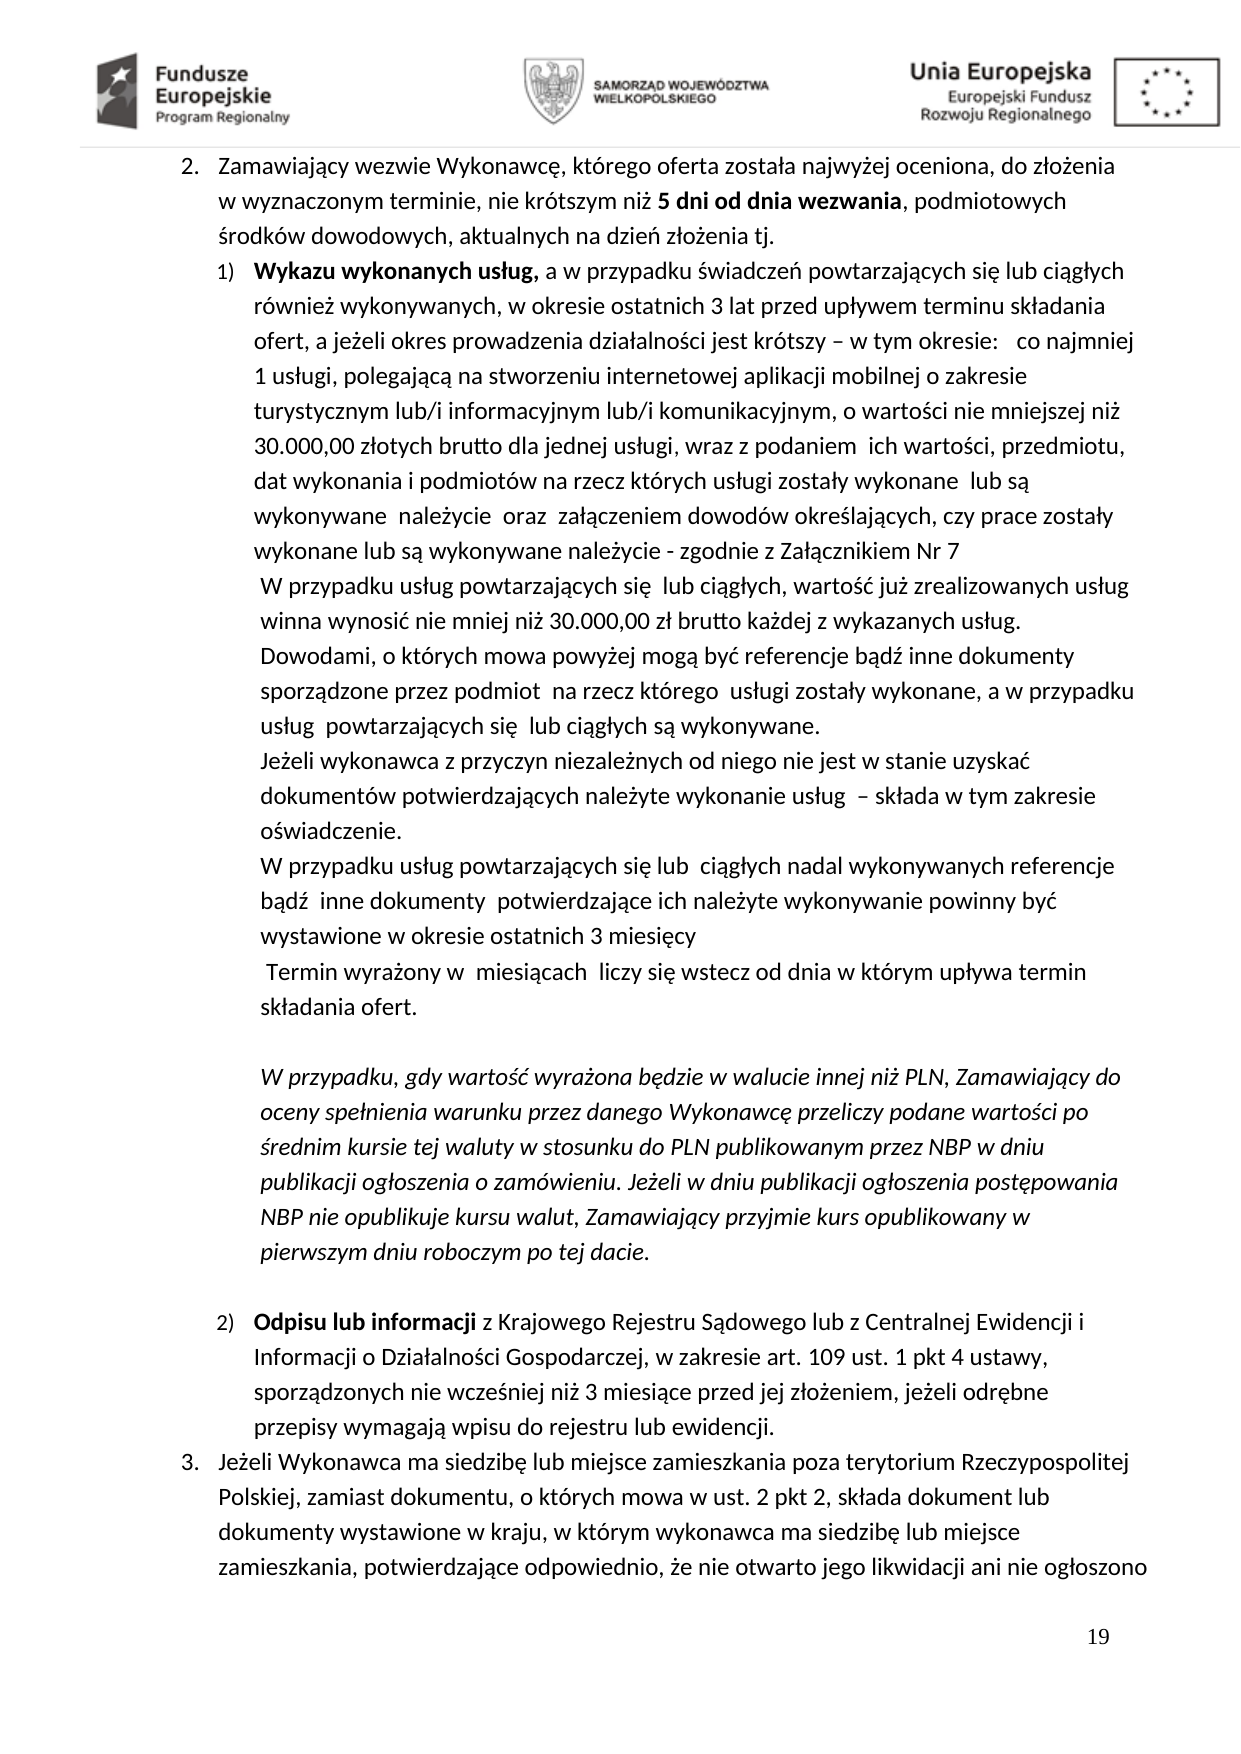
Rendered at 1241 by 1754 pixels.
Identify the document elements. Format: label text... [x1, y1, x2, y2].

list Termin wyrażony w miesiącach liczy się wstecz od dnia w którym upływa termin składania ofert. [260, 956, 1142, 1022]
list Wykazu wykonanych usług, a w przypadku świadczeń powtarzających się lub ciągłych również wykonywanych, w okresie ostatnich 3 lat przed upływem terminu składania ofert, a jeżeli okres prowadzenia działalności jest krótszy – w tym okresie: co najmniej 1 usługi, polegającą na stworzeniu internetowej aplikacji mobilnej o zakresie turystycznym lub/i informacyjnym lub/i komunikacyjnym, o wartości nie mniejszej niż 30.000,00 złotych brutto dla jednej usługi, wraz z podaniem ich wartości, przedmiotu, dat wykonania i podmiotów na rzecz których usługi zostały wykonane lub są wykonywane należycie oraz załączeniem dowodów określających, czy prace zostały wykonane lub są wykonywane należycie - zgodnie z Załącznikiem Nr 7 [216, 255, 1137, 566]
list W przypadku usług powtarzających się lub ciągłych, wartość już zrealizowanych usług winna wynosić nie mniej niż 30.000,00 zł brutto każdej z wykazanych usług. Dowodami, o których mowa powyżej mogą być referencje bądź inne dokumenty sporządzone przez podmiot na rzecz którego usługi zostały wykonane, a w przypadku usług powtarzających się lub ciągłych są wykonywane. [260, 570, 1142, 741]
text W przypadku usług powtarzających się lub ciągłych nadal wykonywanych referencje bądź inne dokumenty potwierdzające ich należyte wykonywanie powinny być wystawione w okresie ostatnich 3 miesięcy [260, 851, 1142, 951]
list Zamawiający wezwie Wykonawcę, którego oferta została najwyżej oceniona, do złożenia w wyznaczonym terminie, nie krótszym niż 5 dni od dnia wezwania, podmiotowych środków dowodowych, aktualnych na dzień złożenia tj. [181, 150, 1137, 251]
list W przypadku, gdy wartość wyrażona będzie w walucie innej niż PLN, Zamawiający do oceny spełnienia warunku przez danego Wykonawcę przeliczy podane wartości po średnim kursie tej waluty w stosunku do PLN publikowanym przez NBP w dniu publikacji ogłoszenia o zamówieniu. Jeżeli w dniu publikacji ogłoszenia postępowania NBP nie opublikuje kursu walut, Zamawiający przyjmie kurs opublikowany w pierwszym dniu roboczym po tej dacie. [260, 1061, 1128, 1267]
list Odpisu lub informacji z Krajowego Rejestru Sądowego lub z Centralnej Ewidencji i Informacji o Działalności Gospodarczej, w zakresie art. 109 ust. 1 pkt 4 ustawy, sporządzonych nie wcześniej niż 3 miesiące przed jej złożeniem, jeżeli odrębne przepisy wymagają wpisu do rejestru lub ewidencji. [216, 1306, 1128, 1442]
picture [79, 37, 1241, 149]
list Jeżeli wykonawca z przyczyn niezależnych od niego nie jest w stanie uzyskać dokumentów potwierdzających należyte wykonanie usług – składa w tym zakresie oświadczenie. [260, 745, 1142, 846]
